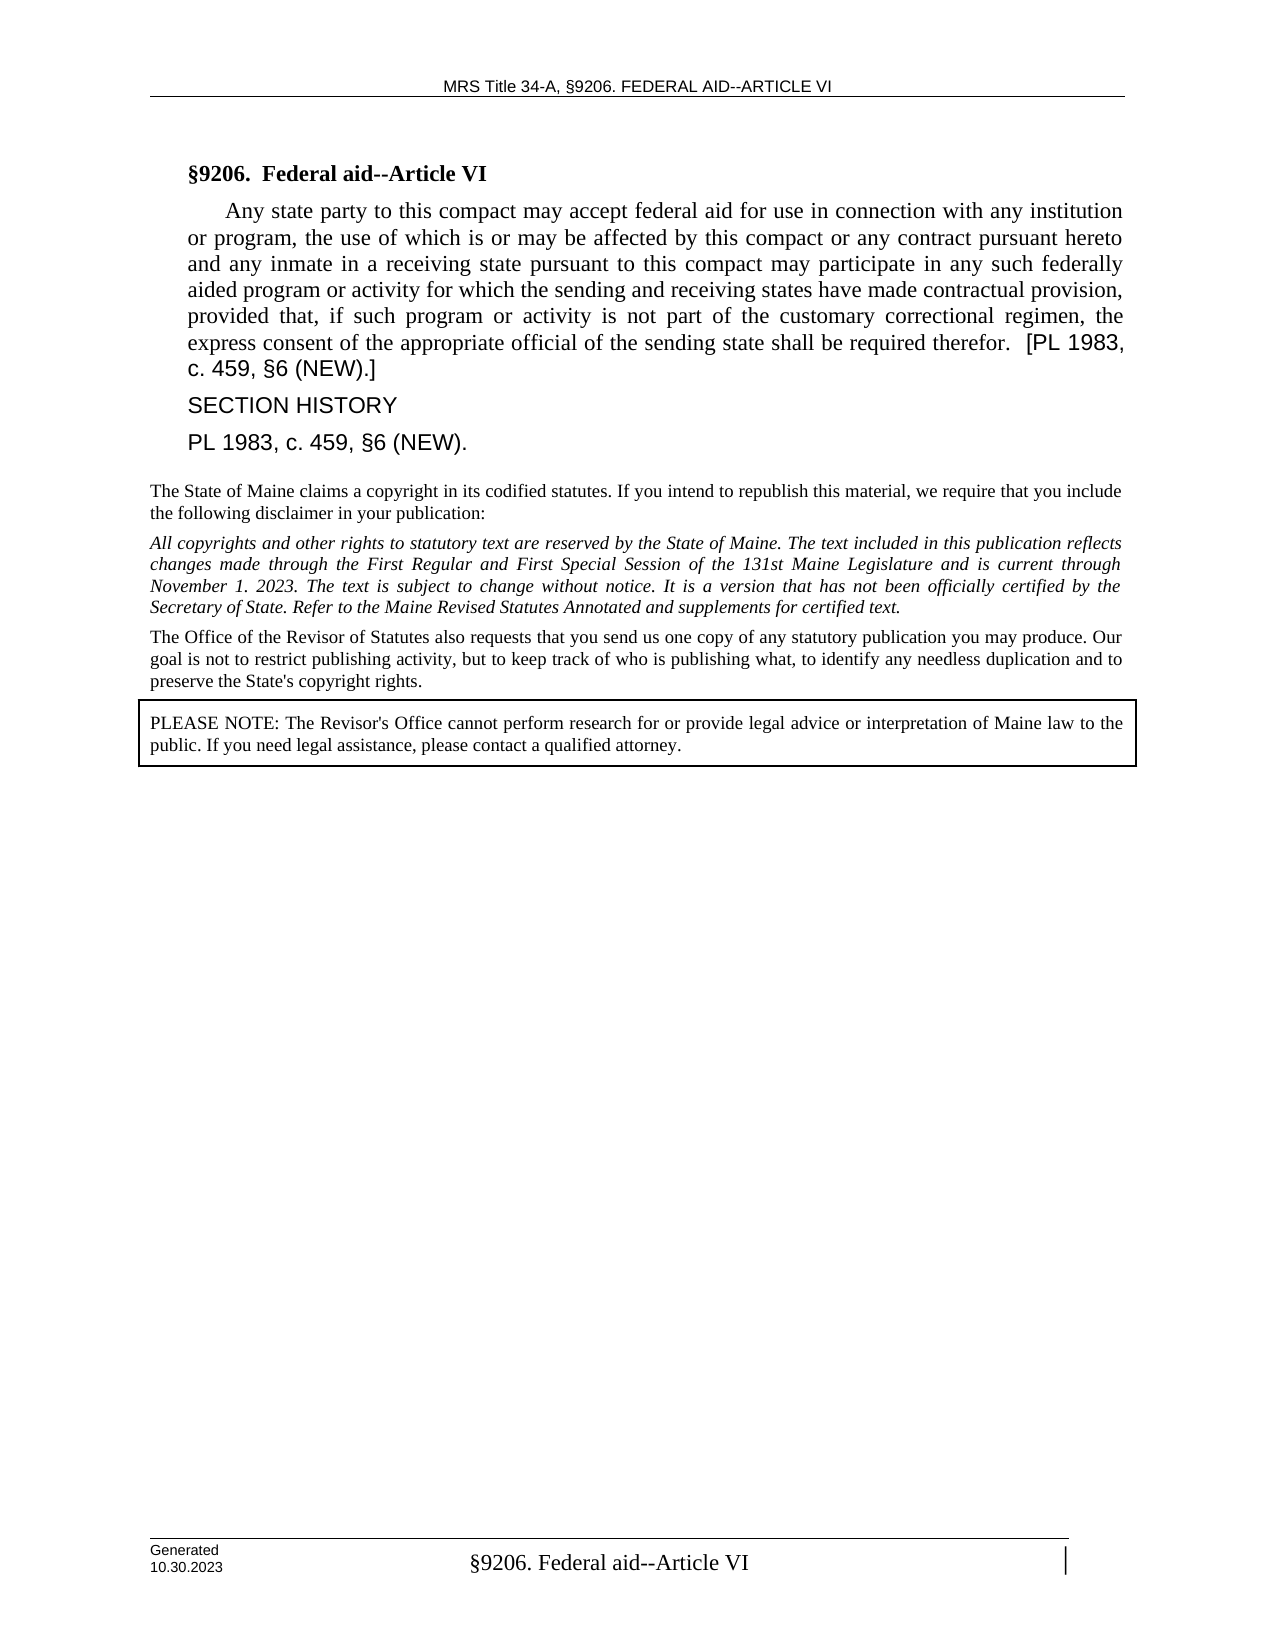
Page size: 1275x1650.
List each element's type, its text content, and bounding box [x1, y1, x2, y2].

text The State of Maine claims a copyright in its codified statutes. If you intend to republish this material, we require that you include the following disclaimer in your publication: [150, 480, 1125, 523]
text The Office of the Revisor of Statutes also requests that you send us one copy of any statutory publication you may produce. Our goal is not to restrict publishing activity, but to keep track of who is publishing what, to identify any needless duplication and to preserve the State's copyright rights. [150, 626, 1125, 691]
text PLEASE NOTE: The Revisor's Office cannot perform research for or provide legal advice or interpretation of Maine law to the public. If you need legal assistance, please contact a qualified attorney. [140, 701, 1135, 765]
text SECTION HISTORY [187, 392, 1125, 418]
text Any state party to this compact may accept federal aid for use in connection with any institution or program, the use of which is or may be affected by this compact or any contract pursuant hereto and any inmate in a receiving state pursuant to this compact may participate in any such federally aided program or activity for which the sending and receiving states have made contractual provision, provided that, if such program or activity is not part of the customary correctional regimen, the express consent of the appropriate official of the sending state shall be required therefor. [PL 1983, c. 459, §6 (NEW).] [187, 197, 1125, 382]
text §9206. Federal aid--Article VI [187, 160, 1125, 187]
text PL 1983, c. 459, §6 (NEW). [187, 429, 1125, 455]
text All copyrights and other rights to statutory text are reserved by the State of Maine. The text included in this publication reflects changes made through the First Regular and First Special Session of the 131st Maine Legislature and is current through November 1. 2023 . The text is subject to change without notice. It is a version that has not been officially certified by the Secretary of State. Refer to the Maine Revised Statutes Annotated and supplements for certified text. [150, 532, 1125, 618]
